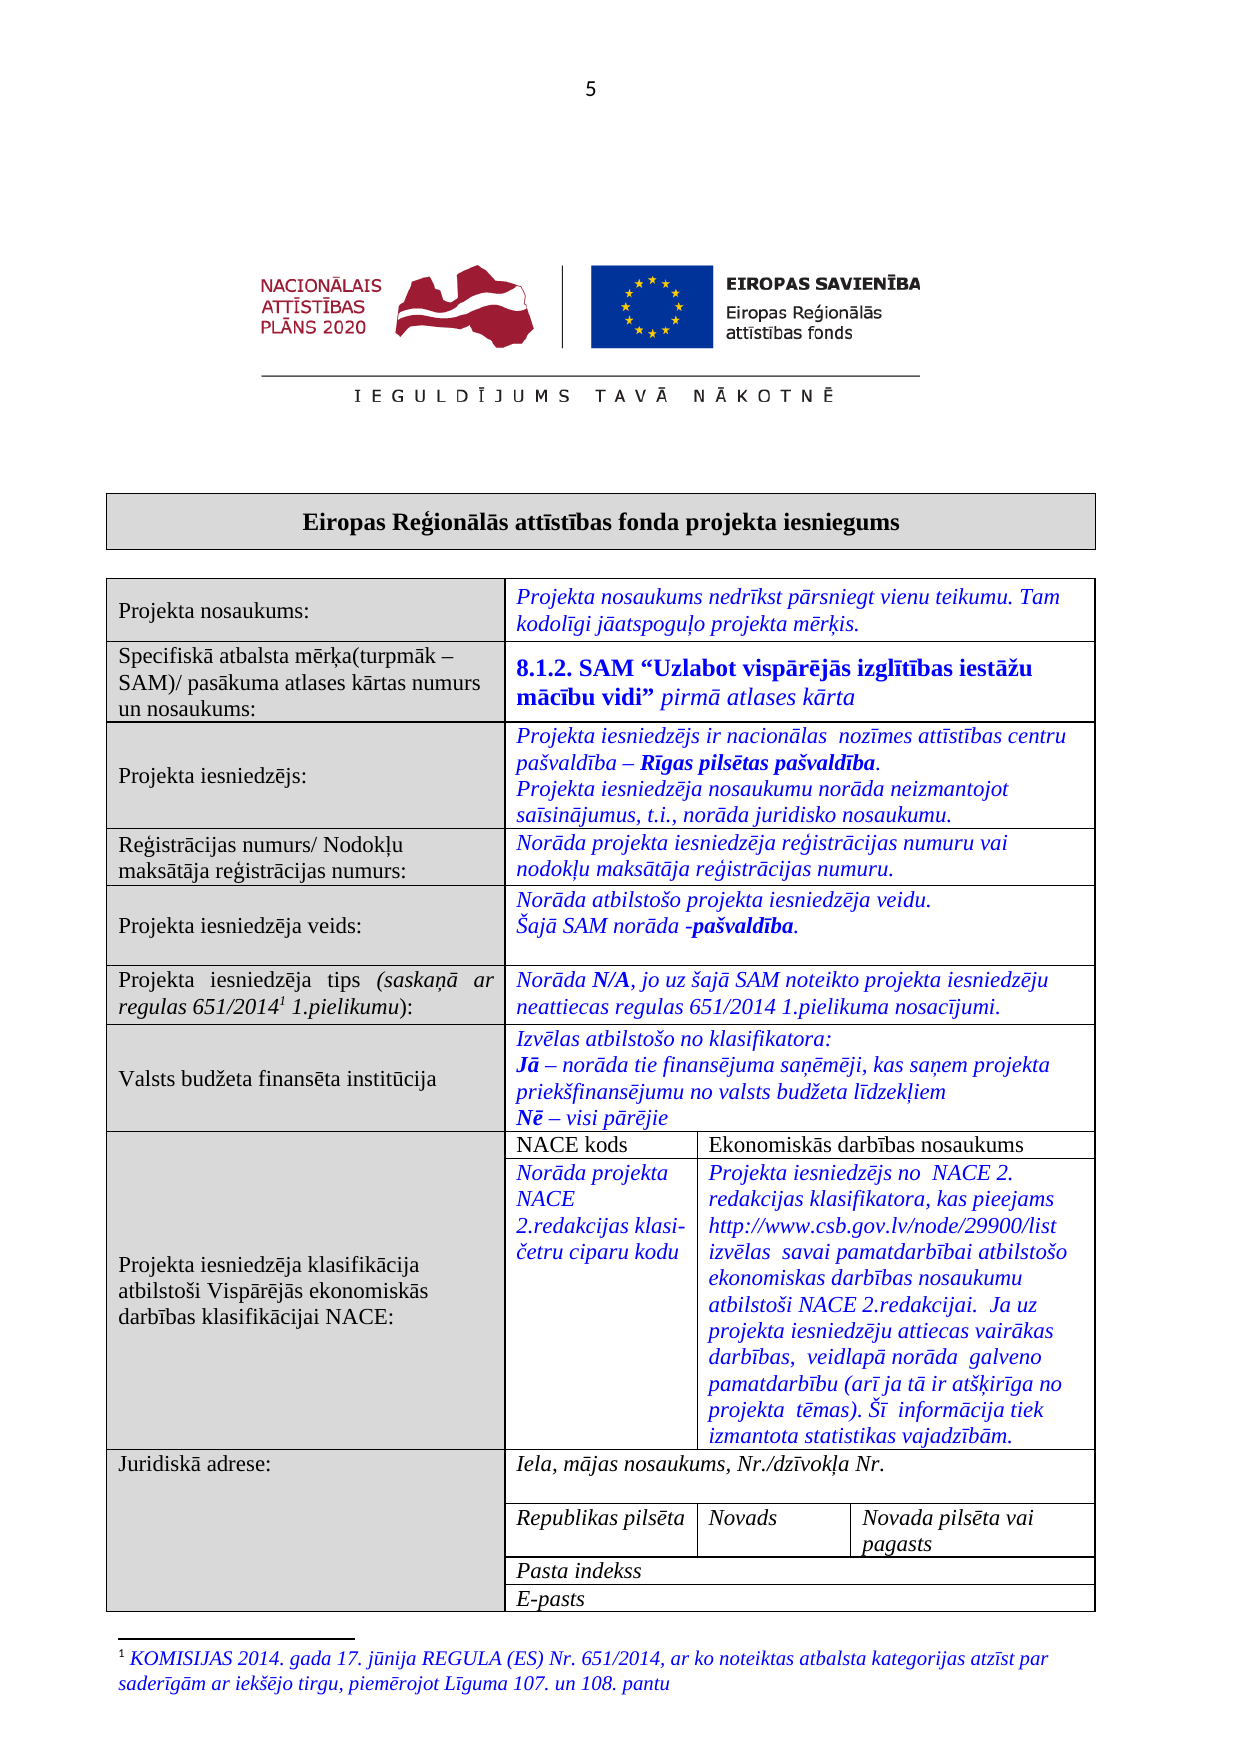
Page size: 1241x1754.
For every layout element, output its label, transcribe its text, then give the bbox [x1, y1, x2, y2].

table_cell Specifiskā atbalsta mērķa(turpmāk – SAM)/ pasākuma atlases kārtas numurs un nosaukums: [107, 642, 504, 721]
table_header Projekta nosaukums: [107, 579, 504, 641]
table_header Eiropas Reģionālās attīstības fonda projekta iesniegums [107, 494, 1095, 549]
table_cell Projekta iesniedzēja tips (saskaņā ar regulas 651/2014 1.pielikumu): [107, 966, 504, 1024]
table_cell Novads [698, 1504, 850, 1556]
table_cell Projekta iesniedzējs no NACE 2. redakcijas klasifikatora, kas pieejams http://www.csb.gov.lv/node/29900/list izvēlas savai pamatdarbībai atbilstošo ekonomiskas darbības nosaukumu atbilstoši NACE 2.redakcijai. Ja uz projekta iesniedzēju attiecas vairākas darbības, veidlapā norāda galveno pamatdarbību (arī ja tā ir atšķirīga no projekta tēmas). Šī informācija tiek izmantota statistikas vajadzībām. [698, 1159, 1094, 1449]
table_cell Reģistrācijas numurs/ Nodokļu maksātāja reģistrācijas numurs: [107, 829, 504, 885]
table_cell NACE kods [506, 1132, 697, 1158]
table_cell Projekta iesniedzējs: [107, 723, 504, 828]
table_cell Norāda N/A, jo uz šajā SAM noteikto projekta iesniedzēju neattiecas regulas 651/2014 1.pielikuma nosacījumi. [506, 966, 1094, 1024]
table_cell Projekta iesniedzējs ir nacionālas nozīmes attīstības centru pašvaldība – Rīgas pilsētas pašvaldība. Projekta iesniedzēja nosaukumu norāda neizmantojot saīsinājumus, t.i., norāda juridisko nosaukumu. [506, 723, 1094, 828]
table_cell 8.1.2. SAM “Uzlabot vispārējās izglītības iestāžu mācību vidi” pirmā atlases kārta [506, 642, 1094, 721]
table_cell Iela, mājas nosaukums, Nr./dzīvokļa Nr. [506, 1450, 1094, 1503]
table_cell Valsts budžeta finansēta institūcija [107, 1025, 504, 1131]
table_cell Projekta iesniedzēja veids: [107, 886, 504, 965]
table_header Projekta nosaukums nedrīkst pārsniegt vienu teikumu. Tam kodolīgi jāatspoguļo projekta mērķis. [506, 579, 1094, 641]
table_cell Projekta iesniedzēja klasifikācija atbilstoši Vispārējās ekonomiskās darbības klasifikācijai NACE: [107, 1132, 504, 1449]
picture [261, 265, 920, 402]
table_cell Norāda atbilstošo projekta iesniedzēja veidu. Šajā SAM norāda -pašvaldība. [506, 886, 1094, 965]
table_cell E-pasts [506, 1585, 1094, 1611]
table_cell Pasta indekss [506, 1558, 1094, 1584]
table_cell Republikas pilsēta [506, 1504, 697, 1556]
table_cell Novada pilsēta vai pagasts [851, 1504, 1094, 1556]
table_cell Juridiskā adrese: [107, 1450, 504, 1611]
table_cell Izvēlas atbilstošo no klasifikatora: Jā – norāda tie finansējuma saņēmēji, kas saņem projekta priekšfinansējumu no valsts budžeta līdzekļiem Nē – visi pārējie [506, 1025, 1094, 1131]
table_cell Norāda projekta iesniedzēja reģistrācijas numuru vai nodokļu maksātāja reģistrācijas numuru. [506, 829, 1094, 885]
table_cell Ekonomiskās darbības nosaukums [698, 1132, 1094, 1158]
table_cell Norāda projekta NACE 2.redakcijas klasi- četru ciparu kodu [506, 1159, 697, 1449]
